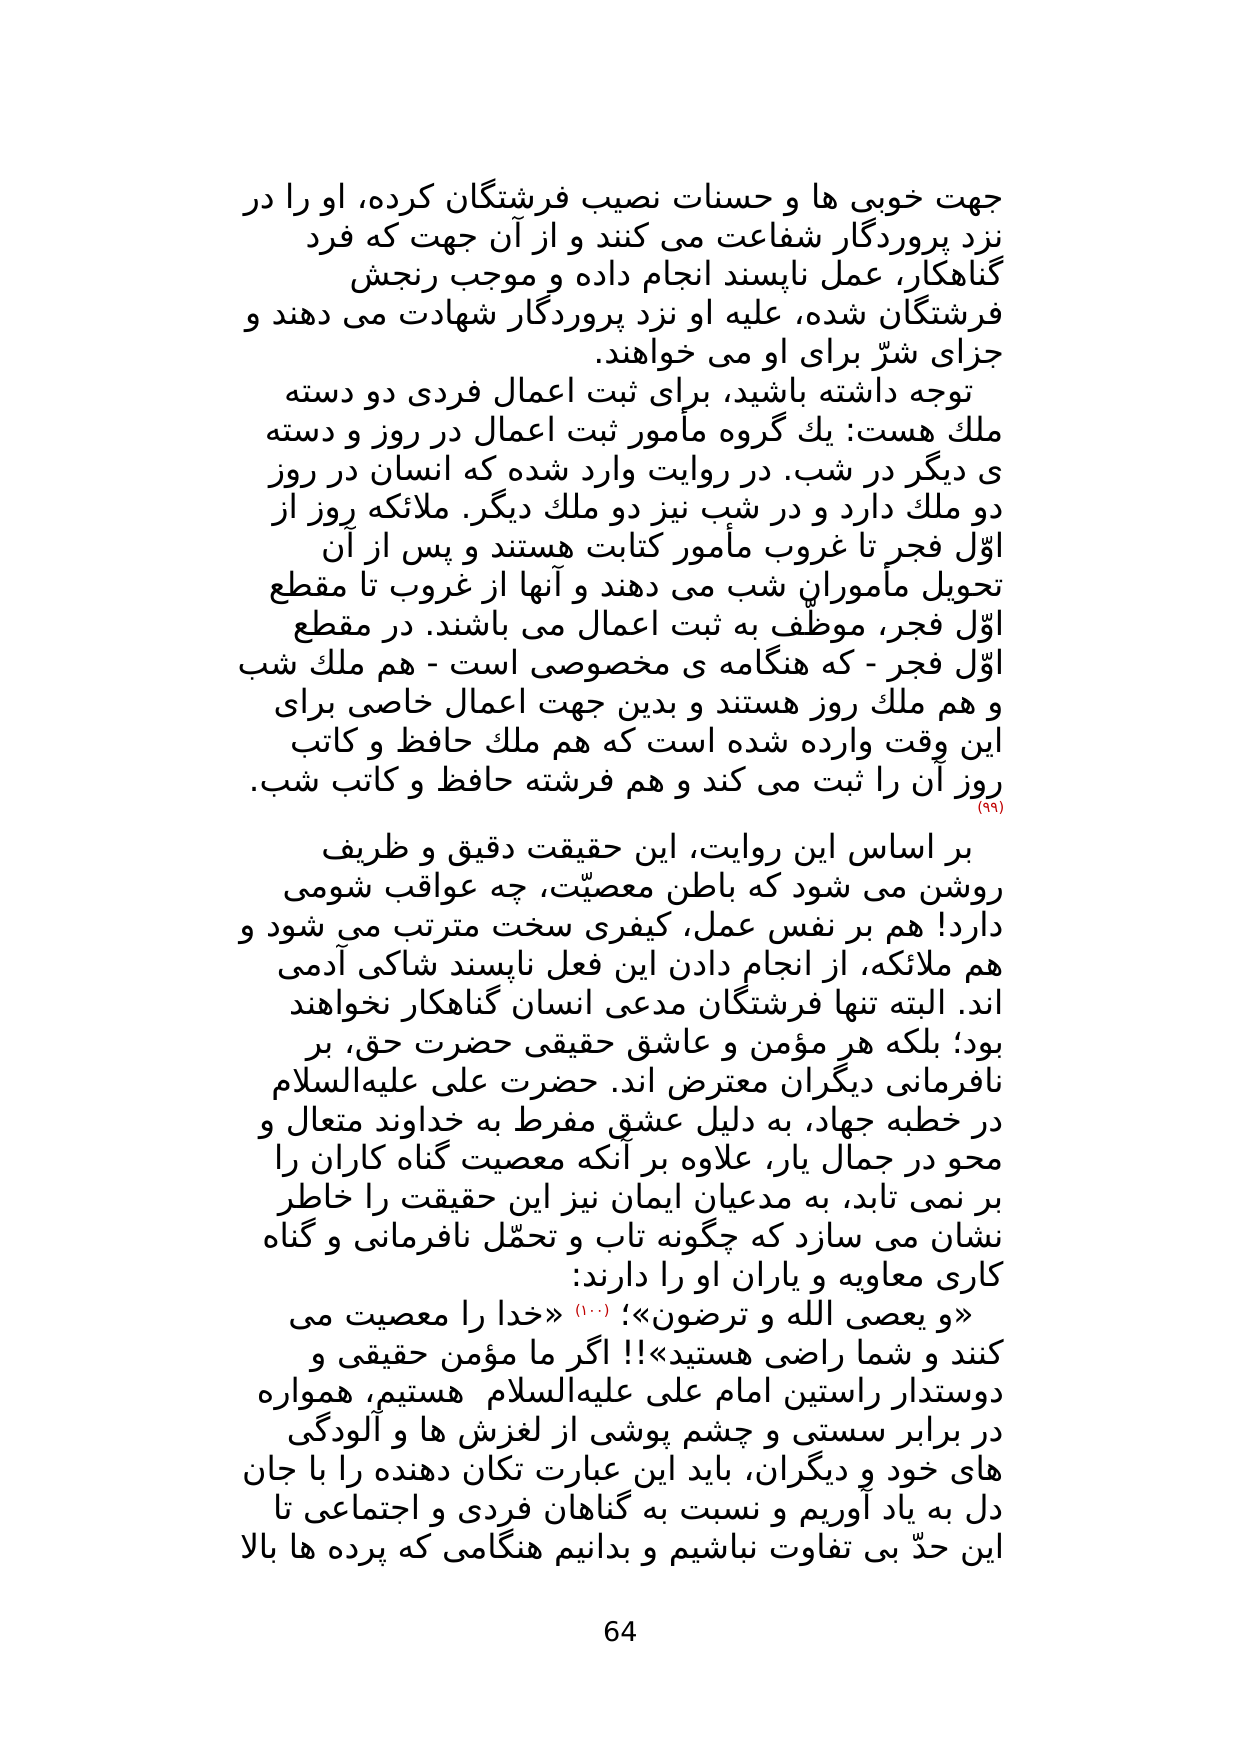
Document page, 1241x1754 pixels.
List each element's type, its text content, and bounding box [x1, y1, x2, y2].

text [236, 1294, 1004, 1566]
text بر اساس اين روايت، اين حقيقت دقيق و ظريف روشن مى شود كه باطن معصيّت، چه عواقب شومى دارد! هم بر نفس عمل، كيفرى سخت مترتب مى شود و هم ملائكه، از انجام دادن اين فعل ناپسند شاكى آدمى اند. البته تنها فرشتگان مدعى انسان گناهكار نخواهند بود؛ بلكه هر مؤمن و عاشق حقيقى حضرت حق، بر نافرمانى ديگران معترض اند. حضرت على عليه‌السلام در خطبه جهاد، به دليل عشق مفرط به خداوند متعال و محو در جمال يار، علاوه بر آنكه معصيت گناه كاران را بر نمى تابد، به مدعيان ايمان نيز اين حقيقت را خاطر نشان مى سازد كه چگونه تاب و تحمّل نافرمانى و گناه كارى معاويه و ياران او را دارند: [236, 828, 1004, 1294]
text توجه داشته باشيد، براى ثبت اعمال فردى دو دسته ملك هست: يك گروه مأمور ثبت اعمال در روز و دسته ى ديگر در شب. در روايت وارد شده كه انسان در روز دو ملك دارد و در شب نيز دو ملك ديگر. ملائكه روز از اوّل فجر تا غروب مأمور كتابت هستند و پس از آن تحويل مأموران شب مى دهند و آنها از غروب تا مقطع اوّل فجر، موظّف به ثبت اعمال مى باشند. در مقطع اوّل فجر - كه هنگامه ى مخصوصى است - هم ملك شب و هم ملك روز هستند و بدين جهت اعمال خاصى براى اين وقت وارده شده است كه هم ملك حافظ و كاتب روز آن را ثبت مى كند و هم فرشته حافظ و كاتب شب. (٩٩) [236, 371, 1004, 828]
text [236, 177, 1004, 371]
